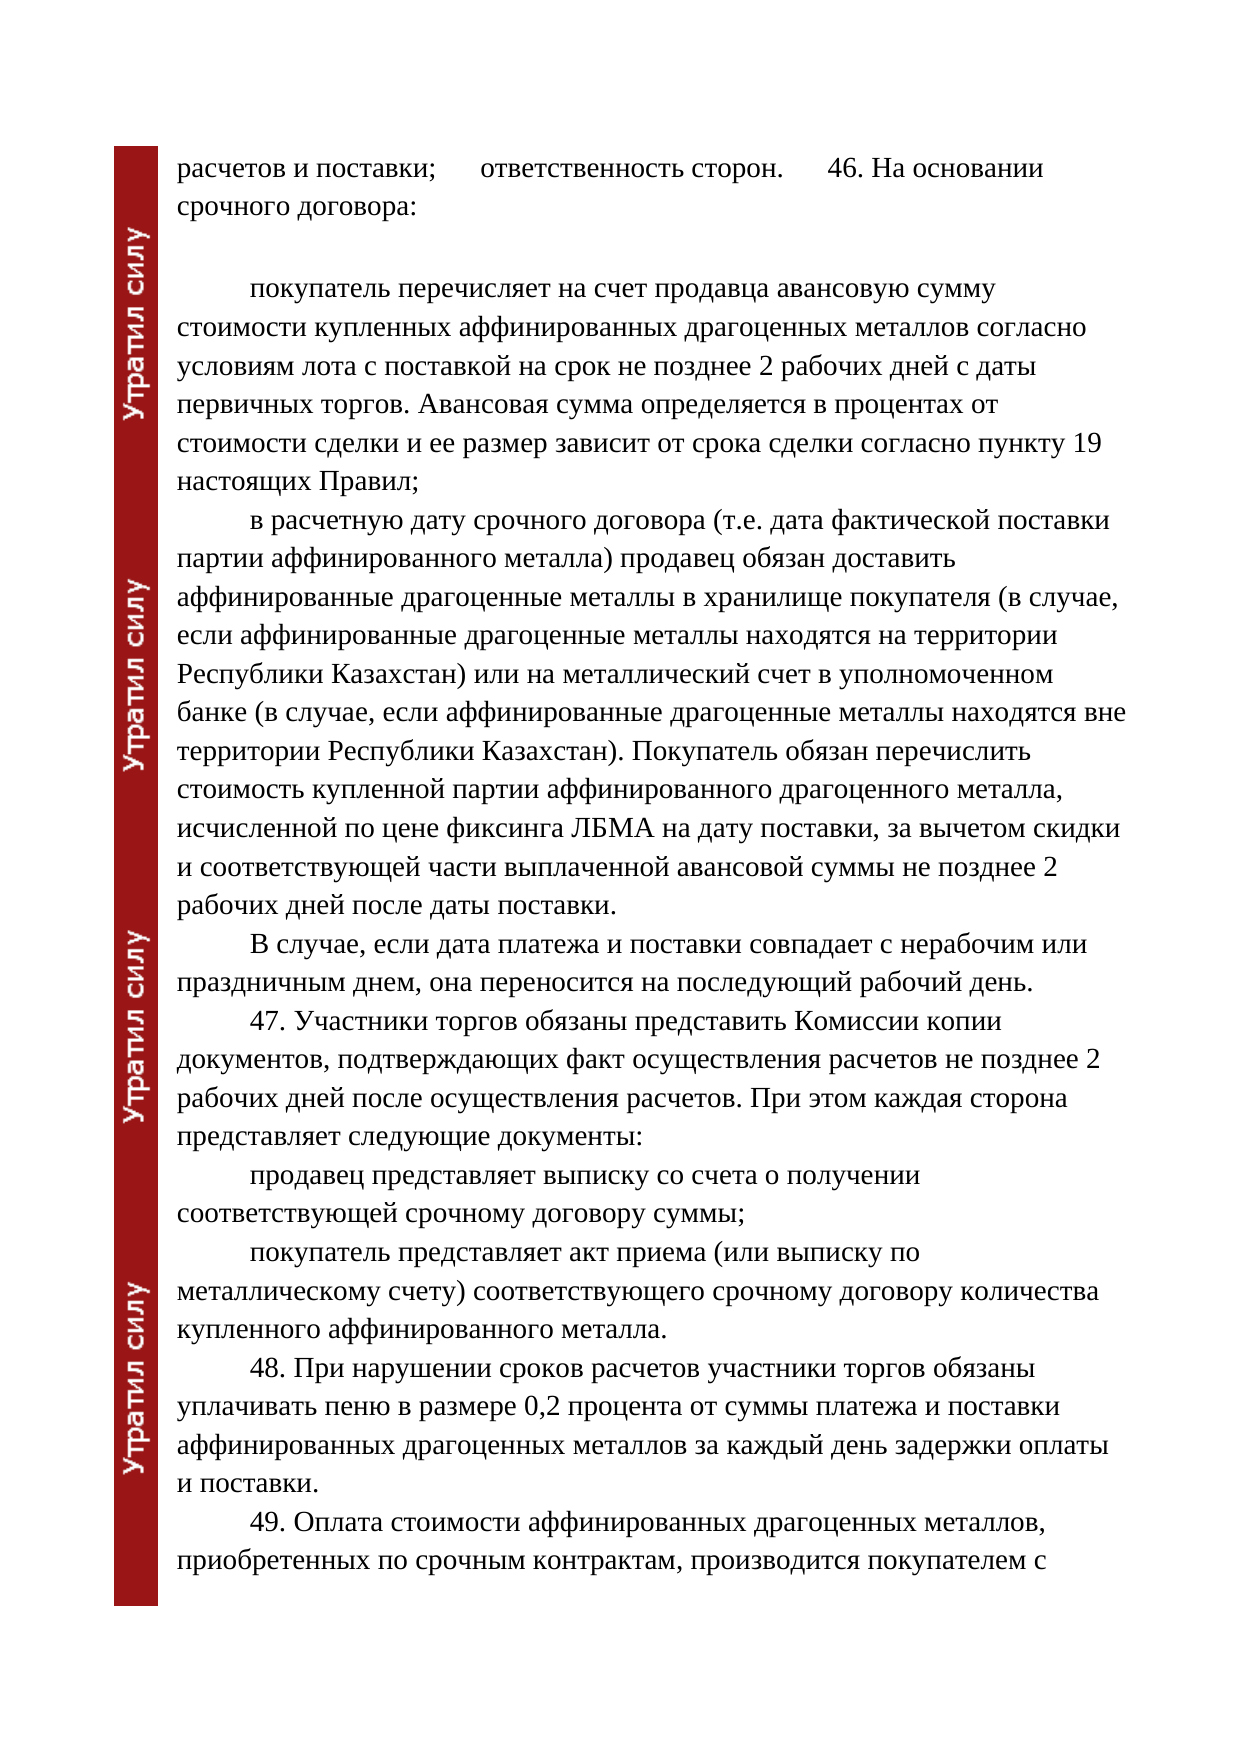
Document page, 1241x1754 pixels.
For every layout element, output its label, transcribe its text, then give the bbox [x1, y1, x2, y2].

picture [114, 1576, 158, 1606]
picture [114, 222, 158, 227]
picture [114, 146, 158, 150]
